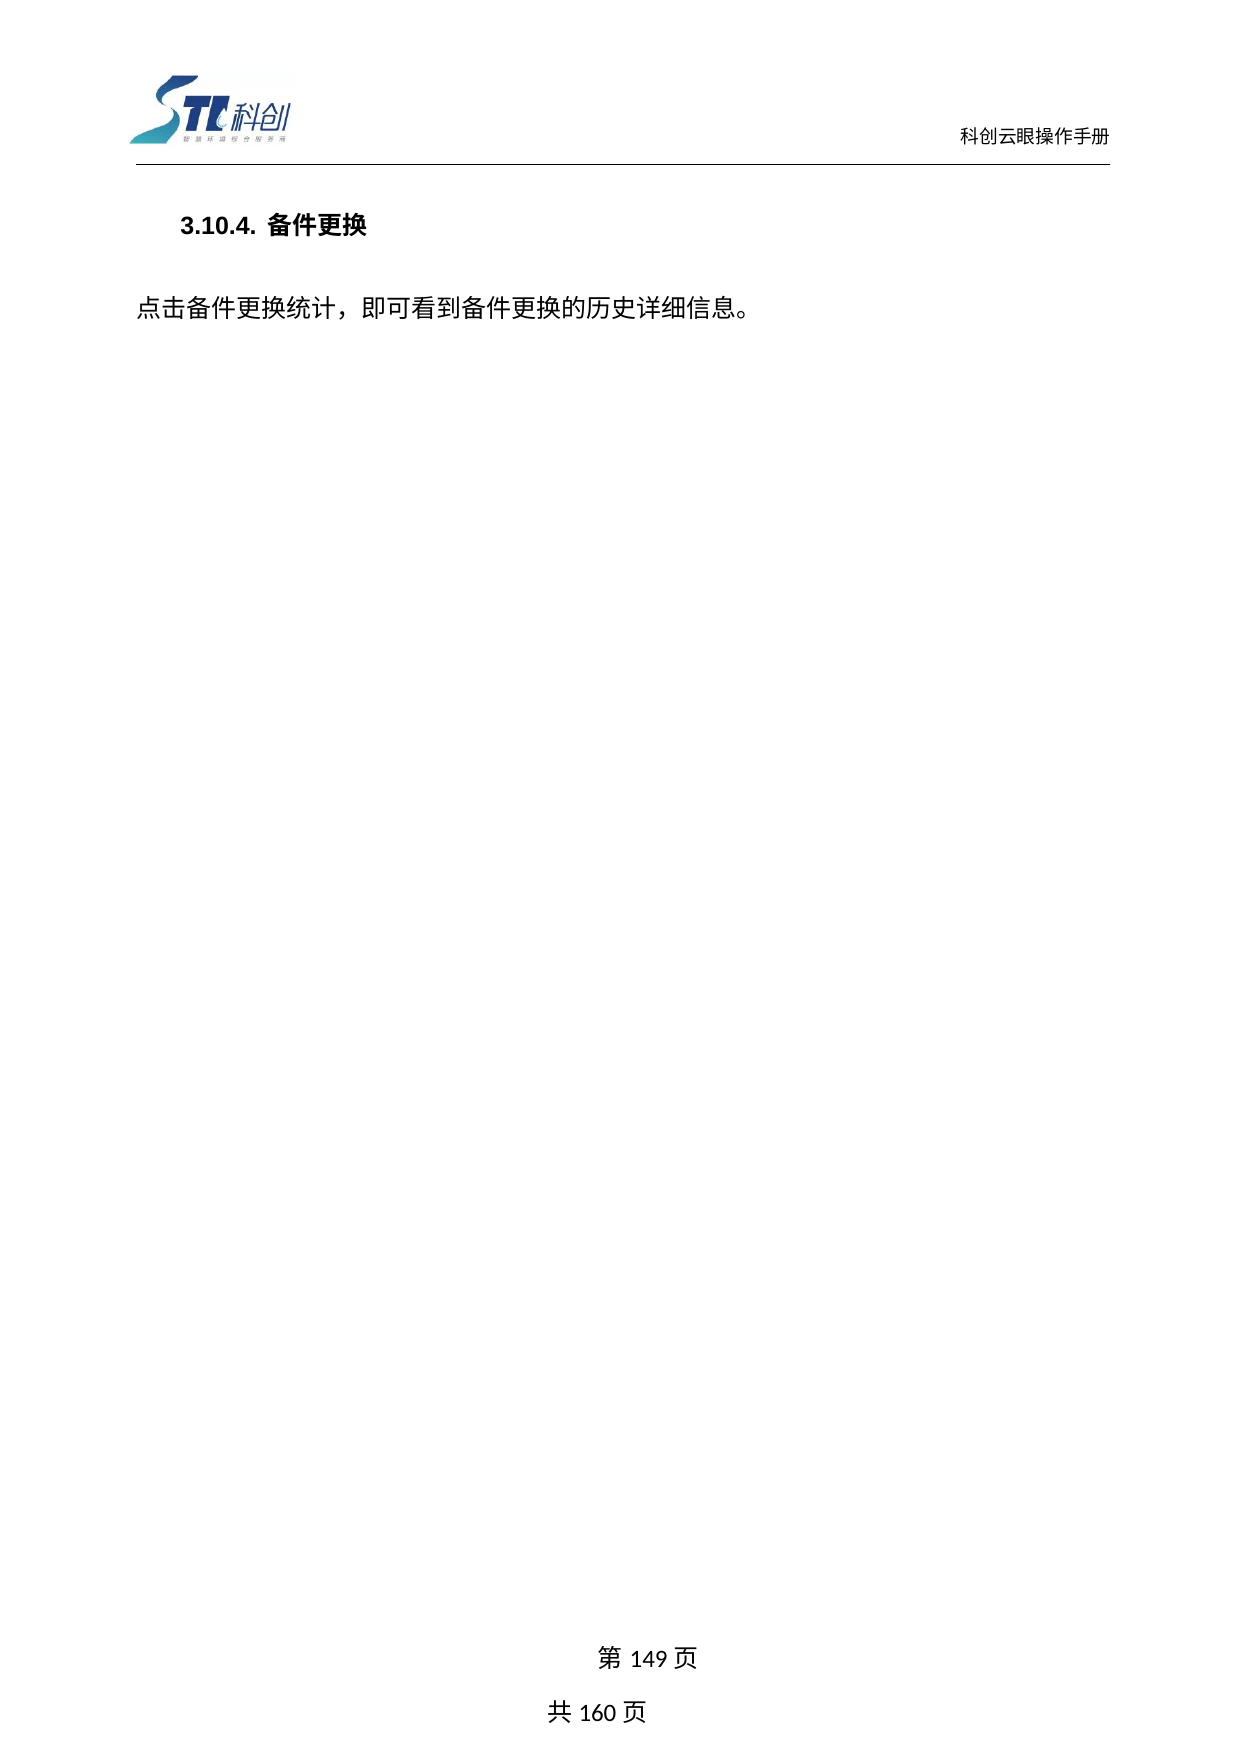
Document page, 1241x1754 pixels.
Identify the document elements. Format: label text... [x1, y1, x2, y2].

picture [127, 73, 295, 146]
text 点击备件更换统计，即可看到备件更换的历史详细信息。 [136, 274, 1110, 339]
subtitle 备件更换 [180, 191, 1110, 256]
